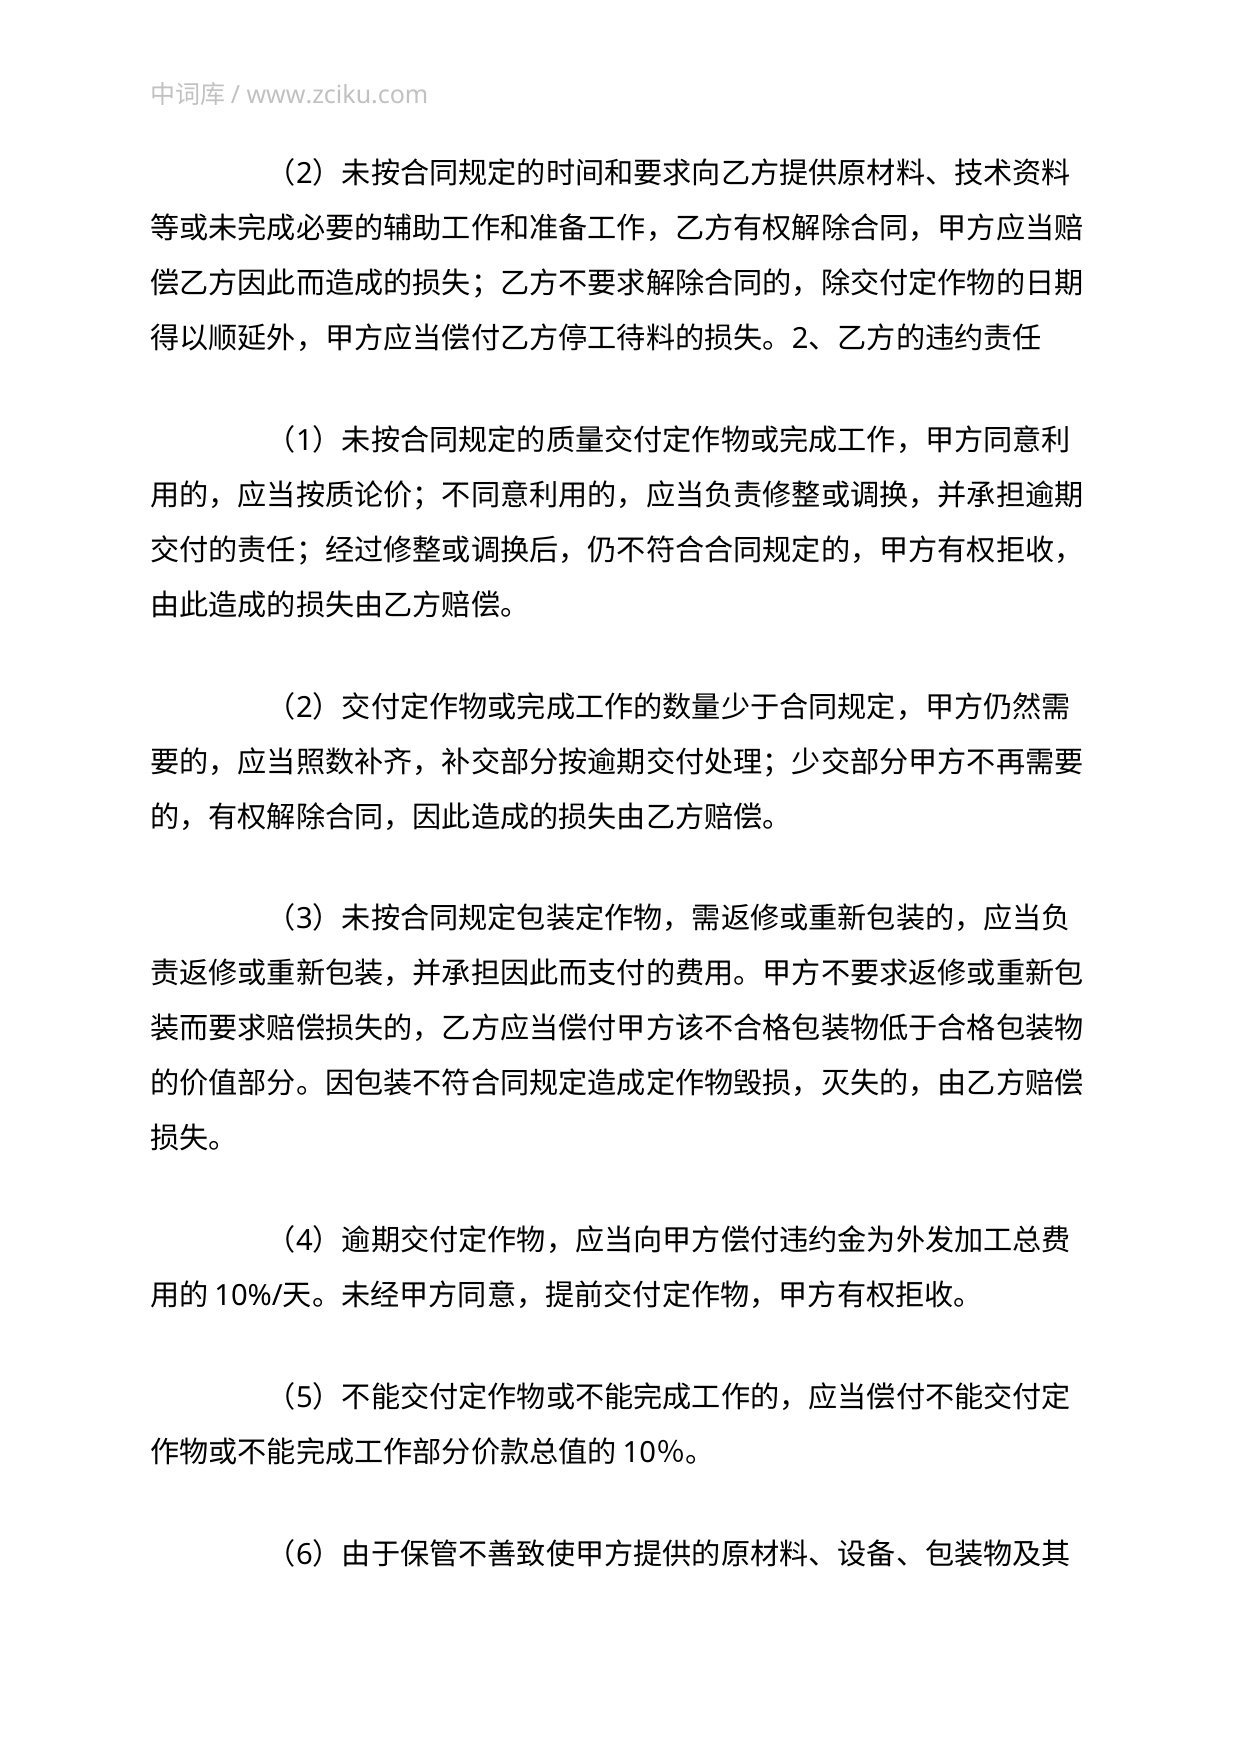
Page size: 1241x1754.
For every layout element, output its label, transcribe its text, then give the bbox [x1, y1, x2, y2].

text （5）不能交付定作物或不能完成工作的，应当偿付不能交付定作物或不能完成工作部分价款总值的10％。 [150, 1373, 1090, 1471]
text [150, 1530, 1090, 1573]
text （4）逾期交付定作物，应当向甲方偿付违约金为外发加工总费用的10%/天。未经甲方同意，提前交付定作物，甲方有权拒收。 [150, 1216, 1090, 1314]
text （1）未按合同规定的质量交付定作物或完成工作，甲方同意利用的，应当按质论价；不同意利用的，应当负责修整或调换，并承担逾期交付的责任；经过修整或调换后，仍不符合合同规定的，甲方有权拒收，由此造成的损失由乙方赔偿。 [150, 417, 1090, 624]
text （2）交付定作物或完成工作的数量少于合同规定，甲方仍然需要的，应当照数补齐，补交部分按逾期交付处理；少交部分甲方不再需要的，有权解除合同，因此造成的损失由乙方赔偿。 [150, 683, 1090, 836]
text （2）未按合同规定的时间和要求向乙方提供原材料、技术资料等或未完成必要的辅助工作和准备工作，乙方有权解除合同，甲方应当赔偿乙方因此而造成的损失；乙方不要求解除合同的，除交付定作物的日期得以顺延外，甲方应当偿付乙方停工待料的损失。2、乙方的违约责任 [150, 150, 1090, 357]
text （3）未按合同规定包装定作物，需返修或重新包装的，应当负责返修或重新包装，并承担因此而支付的费用。甲方不要求返修或重新包装而要求赔偿损失的，乙方应当偿付甲方该不合格包装物低于合格包装物的价值部分。因包装不符合同规定造成定作物毁损，灭失的，由乙方赔偿损失。 [150, 895, 1090, 1157]
